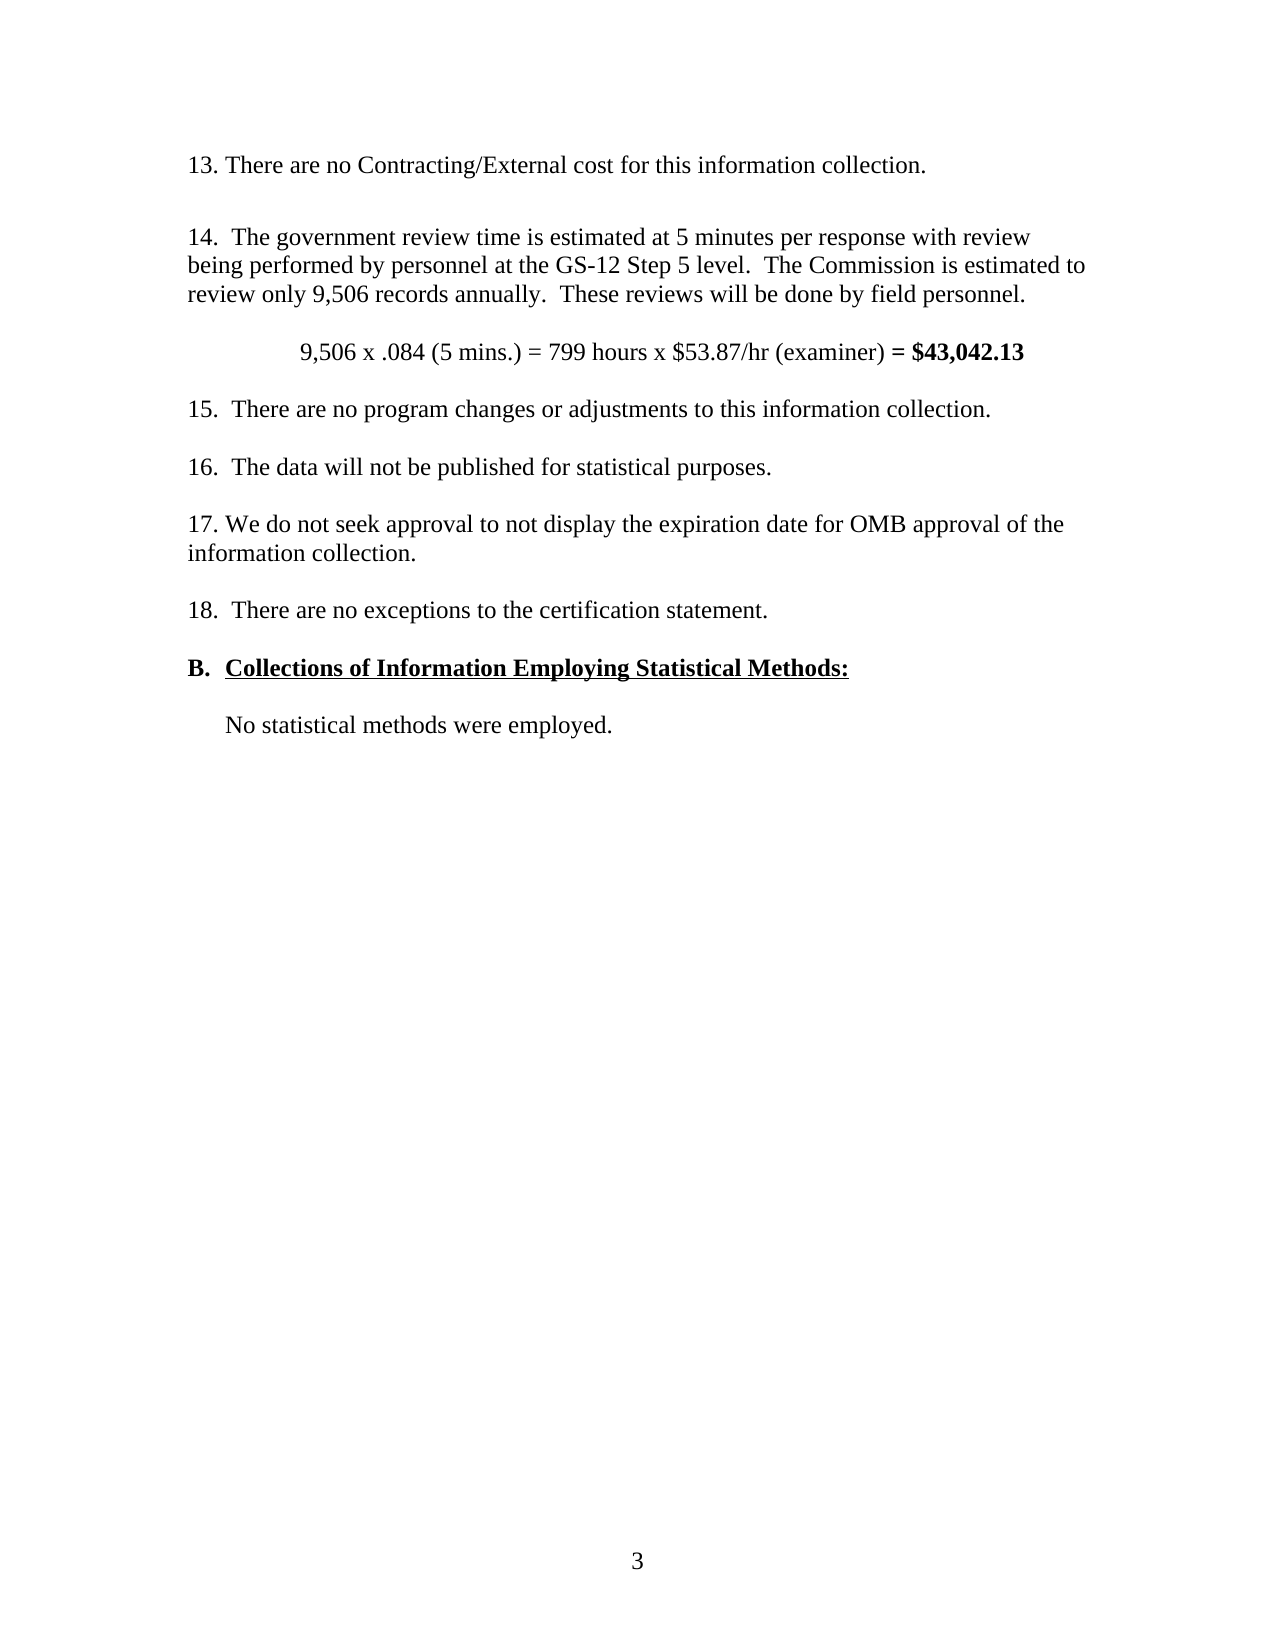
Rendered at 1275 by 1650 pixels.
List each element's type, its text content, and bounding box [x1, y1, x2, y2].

text 9,506 x .084 (5 mins.) = 799 hours x $53.87/hr (examiner) = $43,042.13 [300, 337, 1087, 366]
text 16. The data will not be published for statistical purposes. [187, 452, 1087, 481]
text 17. We do not seek approval to not display the expiration date for OMB approval of the information collection. [187, 509, 1087, 567]
text 18. There are no exceptions to the certification statement. [187, 596, 1087, 624]
text No statistical methods were employed. [225, 711, 1087, 739]
list Collections of Information Employing Statistical Methods: [187, 653, 1087, 682]
text 14. The government review time is estimated at 5 minutes per response with review being performed by personnel at the GS-12 Step 5 level. The Commission is estimated to review only 9,506 records annually. These reviews will be done by field personnel. [187, 222, 1087, 308]
text 15. There are no program changes or adjustments to this information collection. [187, 394, 1087, 423]
list There are no Contracting/External cost for this information collection. [187, 150, 1087, 179]
